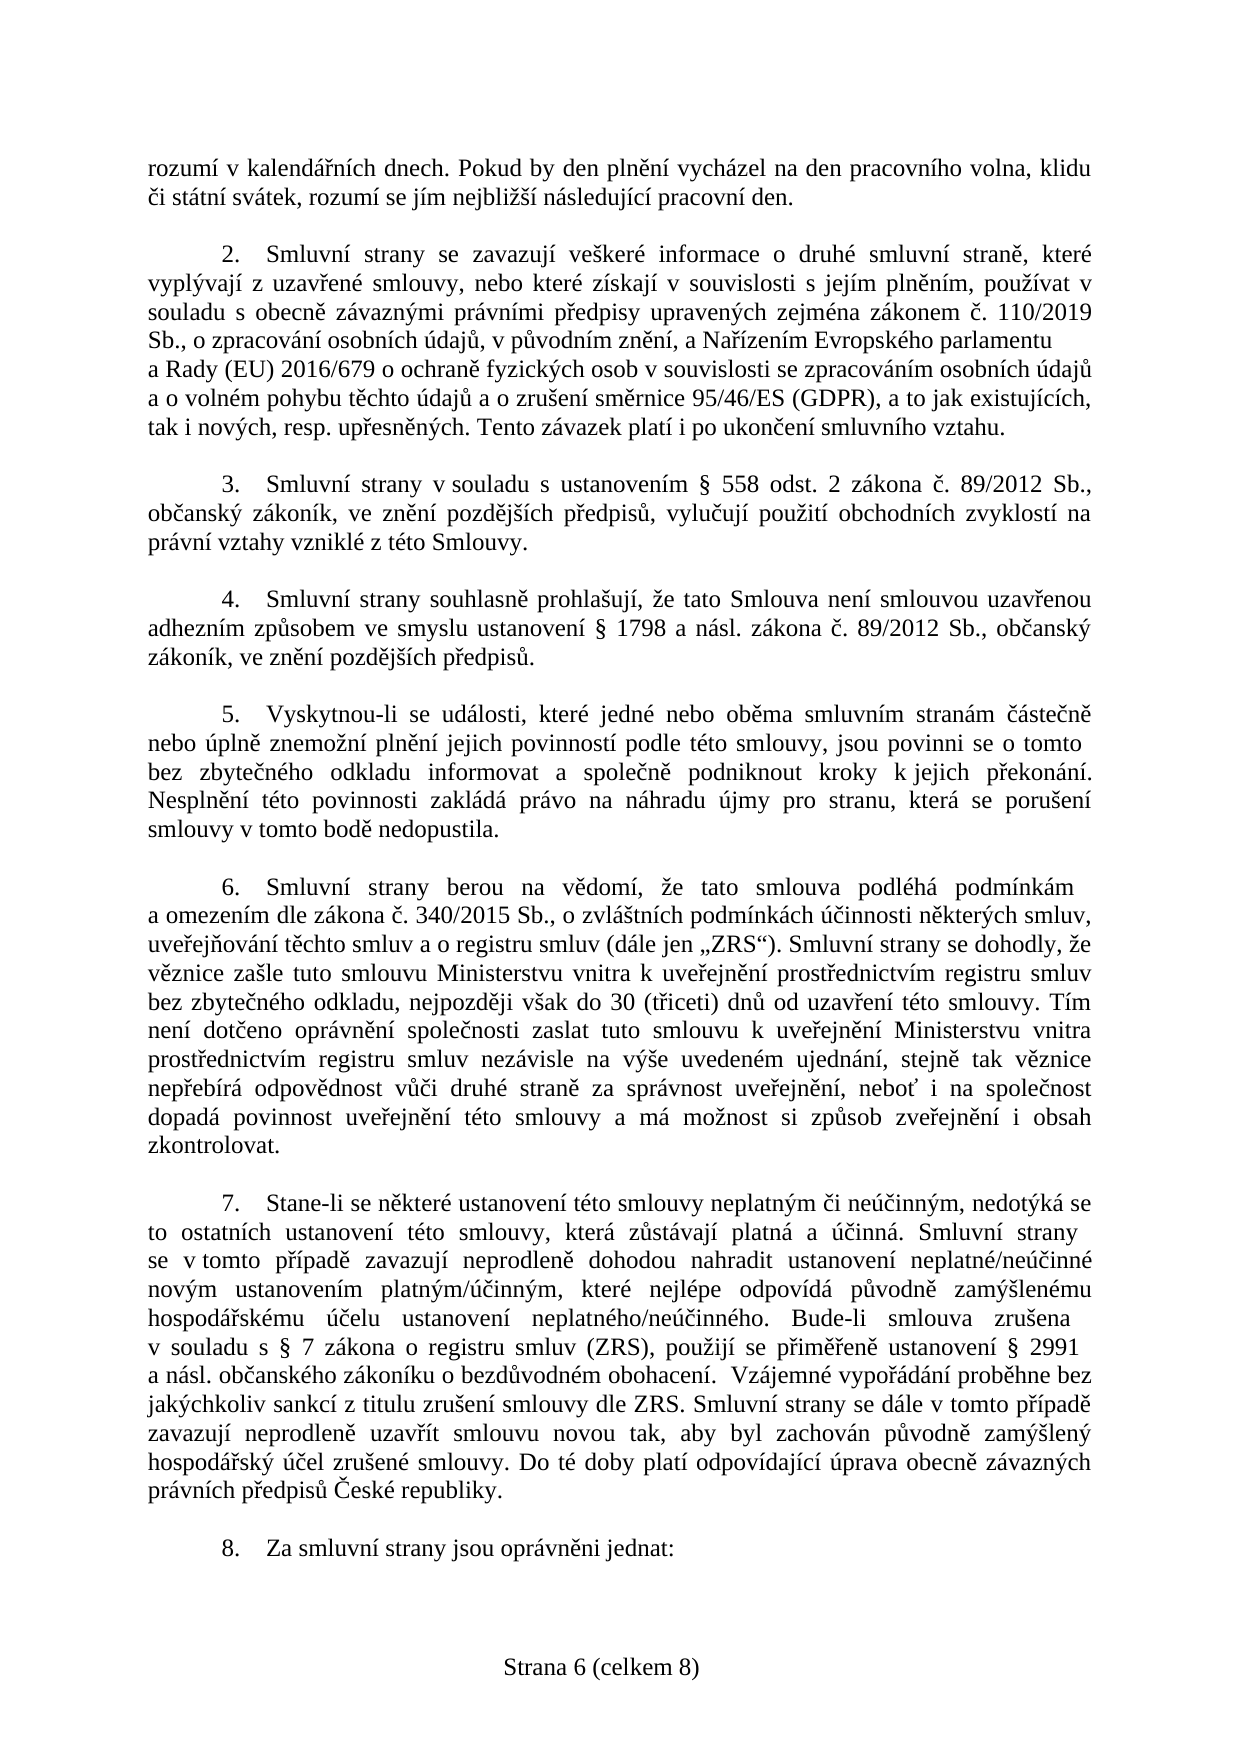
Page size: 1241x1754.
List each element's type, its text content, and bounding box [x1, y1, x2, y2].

list Smluvní strany souhlasně prohlašují, že tato Smlouva není smlouvou uzavřenou adhezním způsobem ve smyslu ustanovení § 1798 a násl. zákona č. 89/2012 Sb., občanský zákoník, ve znění pozdějších předpisů. [148, 584, 1093, 670]
list Vyskytnou-li se události, které jedné nebo oběma smluvním stranám částečně nebo úplně znemožní plnění jejich povinností podle této smlouvy, jsou povinni se o tomto bez zbytečného odkladu informovat a společně podniknout kroky k jejich překonání. Nesplnění této povinnosti zakládá právo na náhradu újmy pro stranu, která se porušení smlouvy v tomto bodě nedopustila. [148, 699, 1093, 843]
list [148, 153, 1093, 210]
list Smluvní strany berou na vědomí, že tato smlouva podléhá podmínkám a omezením dle zákona č. 340/2015 Sb., o zvláštních podmínkách účinnosti některých smluv, uveřejňování těchto smluv a o registru smluv (dále jen „ZRS“). Smluvní strany se dohodly, že věznice zašle tuto smlouvu Ministerstvu vnitra k uveřejnění prostřednictvím registru smluv bez zbytečného odkladu, nejpozději však do 30 (třiceti) dnů od uzavření této smlouvy. Tím není dotčeno oprávnění společnosti zaslat tuto smlouvu k uveřejnění Ministerstvu vnitra prostřednictvím registru smluv nezávisle na výše uvedeném ujednání, stejně tak věznice nepřebírá odpovědnost vůči druhé straně za správnost uveřejnění, neboť i na společnost dopadá povinnost uveřejnění této smlouvy a má možnost si způsob zveřejnění i obsah zkontrolovat. [148, 872, 1093, 1159]
list Stane-li se některé ustanovení této smlouvy neplatným či neúčinným, nedotýká se to ostatních ustanovení této smlouvy, která zůstávají platná a účinná. Smluvní strany se v tomto případě zavazují neprodleně dohodou nahradit ustanovení neplatné/neúčinné novým ustanovením platným/účinným, které nejlépe odpovídá původně zamýšlenému hospodářskému účelu ustanovení neplatného/neúčinného. Bude-li smlouva zrušena v souladu s § 7 zákona o registru smluv (ZRS), použijí se přiměřeně ustanovení § 2991 a násl. občanského zákoníku o bezdůvodném obohacení. Vzájemné vypořádání proběhne bez jakýchkoliv sankcí z titulu zrušení smlouvy dle ZRS. Smluvní strany se dále v tomto případě zavazují neprodleně uzavřít smlouvu novou tak, aby byl zachován původně zamýšlený hospodářský účel zrušené smlouvy. Do té doby platí odpovídající úprava obecně závazných právních předpisů České republiky. [148, 1188, 1093, 1504]
text a Rady (EU) 2016/679 o ochraně fyzických osob v souvislosti se zpracováním osobních údajů a o volném pohybu těchto údajů a o zrušení směrnice 95/46/ES (GDPR), a to jak existujících, tak i nových, resp. upřesněných. Tento závazek platí i po ukončení smluvního vztahu. [148, 354, 1093, 440]
list Za smluvní strany jsou oprávněni jednat: [148, 1533, 1093, 1562]
list Smluvní strany v souladu s ustanovením § 558 odst. 2 zákona č. 89/2012 Sb., občanský zákoník, ve znění pozdějších předpisů, vylučují použití obchodních zvyklostí na právní vztahy vzniklé z této Smlouvy. [148, 469, 1093, 555]
list Smluvní strany se zavazují veškeré informace o druhé smluvní straně, které vyplývají z uzavřené smlouvy, nebo které získají v souvislosti s jejím plněním, používat v souladu s obecně závaznými právními předpisy upravených zejména zákonem č. 110/2019 Sb., o zpracování osobních údajů, v původním znění, a Nařízením Evropského parlamentu [148, 239, 1093, 354]
